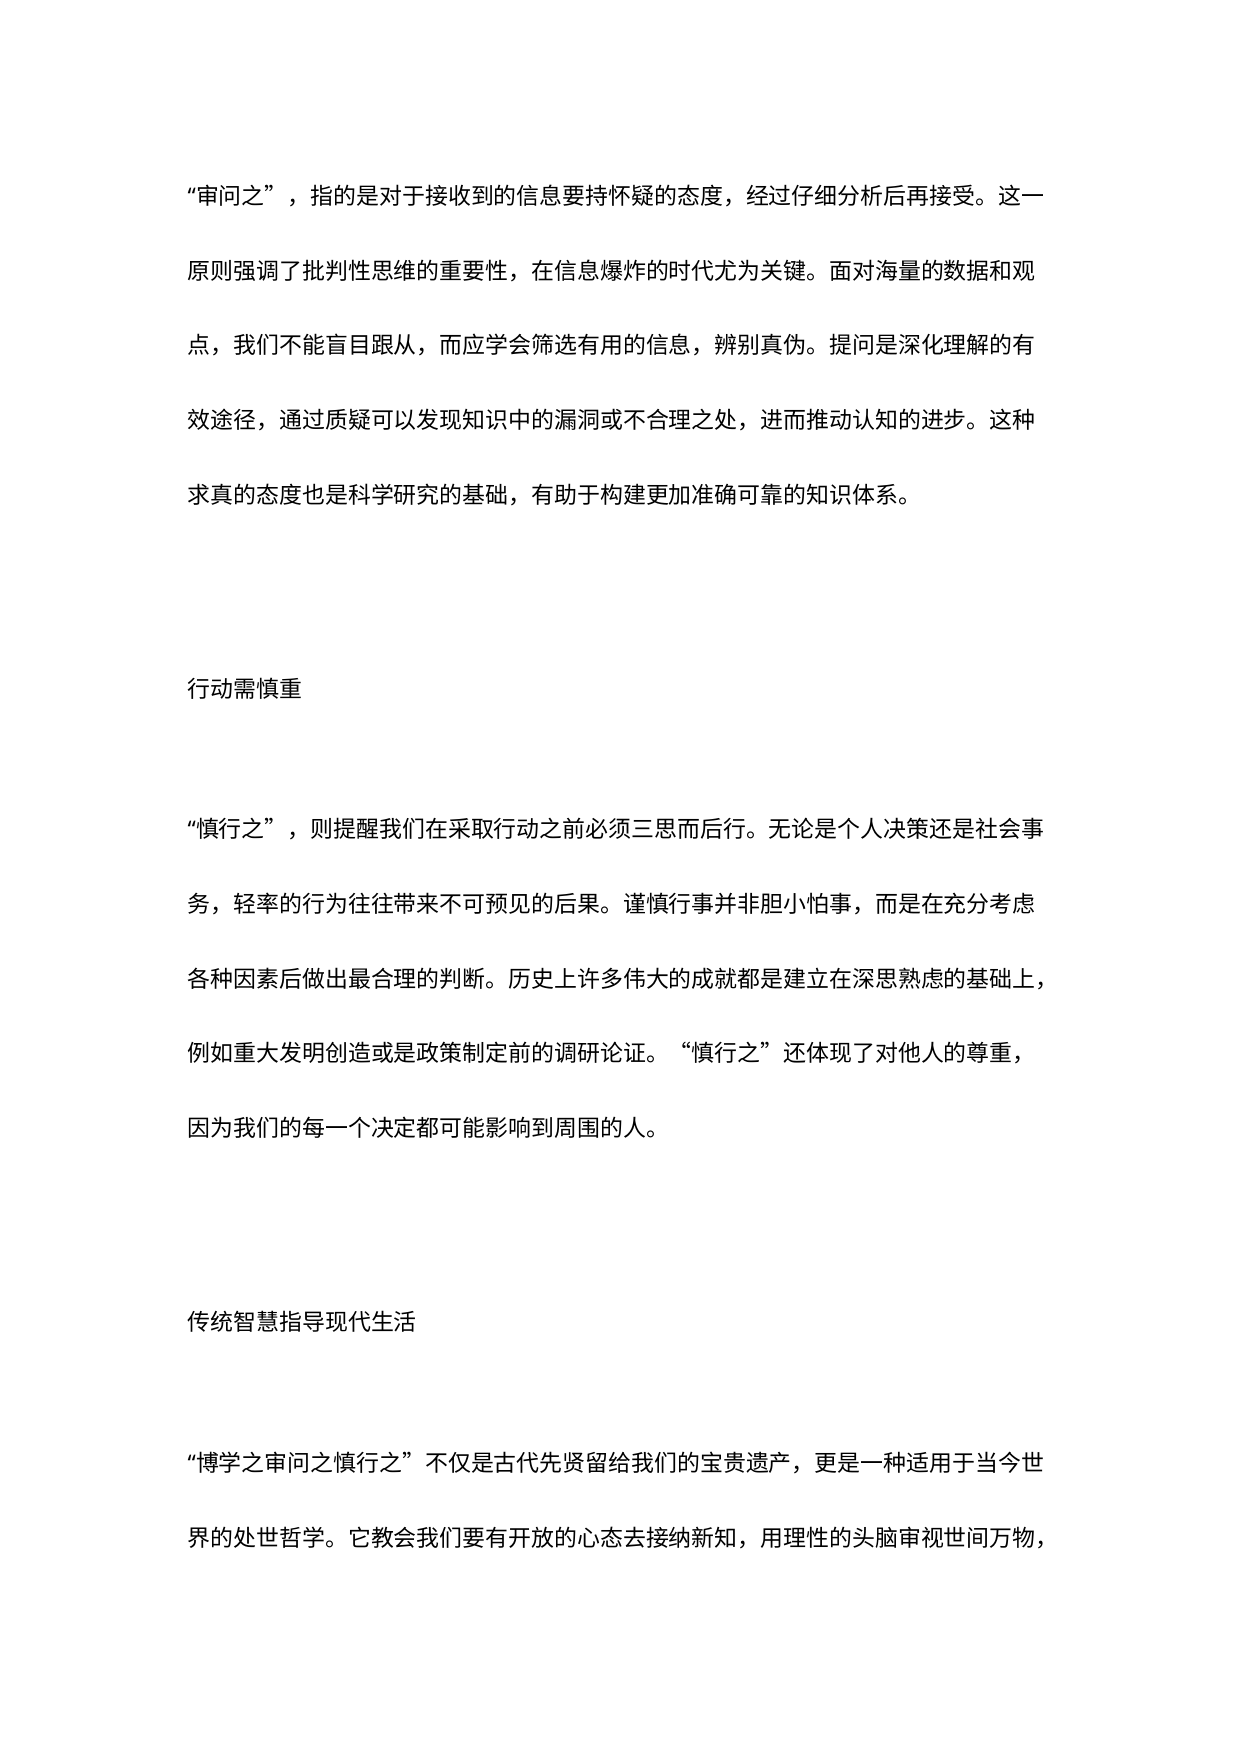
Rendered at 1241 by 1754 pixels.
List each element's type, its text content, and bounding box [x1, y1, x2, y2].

text “审问之”，指的是对于接收到的信息要持怀疑的态度，经过仔细分析后再接受。这一原则强调了批判性思维的重要性，在信息爆炸的时代尤为关键。面对海量的数据和观点，我们不能盲目跟从，而应学会筛选有用的信息，辨别真伪。提问是深化理解的有效途径，通过质疑可以发现知识中的漏洞或不合理之处，进而推动认知的进步。这种求真的态度也是科学研究的基础，有助于构建更加准确可靠的知识体系。 [187, 162, 1053, 526]
text “慎行之”，则提醒我们在采取行动之前必须三思而后行。无论是个人决策还是社会事务，轻率的行为往往带来不可预见的后果。谨慎行事并非胆小怕事，而是在充分考虑各种因素后做出最合理的判断。历史上许多伟大的成就都是建立在深思熟虑的基础上，例如重大发明创造或是政策制定前的调研论证。“慎行之”还体现了对他人的尊重，因为我们的每一个决定都可能影响到周围的人。 [187, 795, 1053, 1159]
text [187, 1429, 1053, 1568]
text 传统智慧指导现代生活 [187, 1288, 1053, 1353]
text 行动需慎重 [187, 655, 1053, 720]
